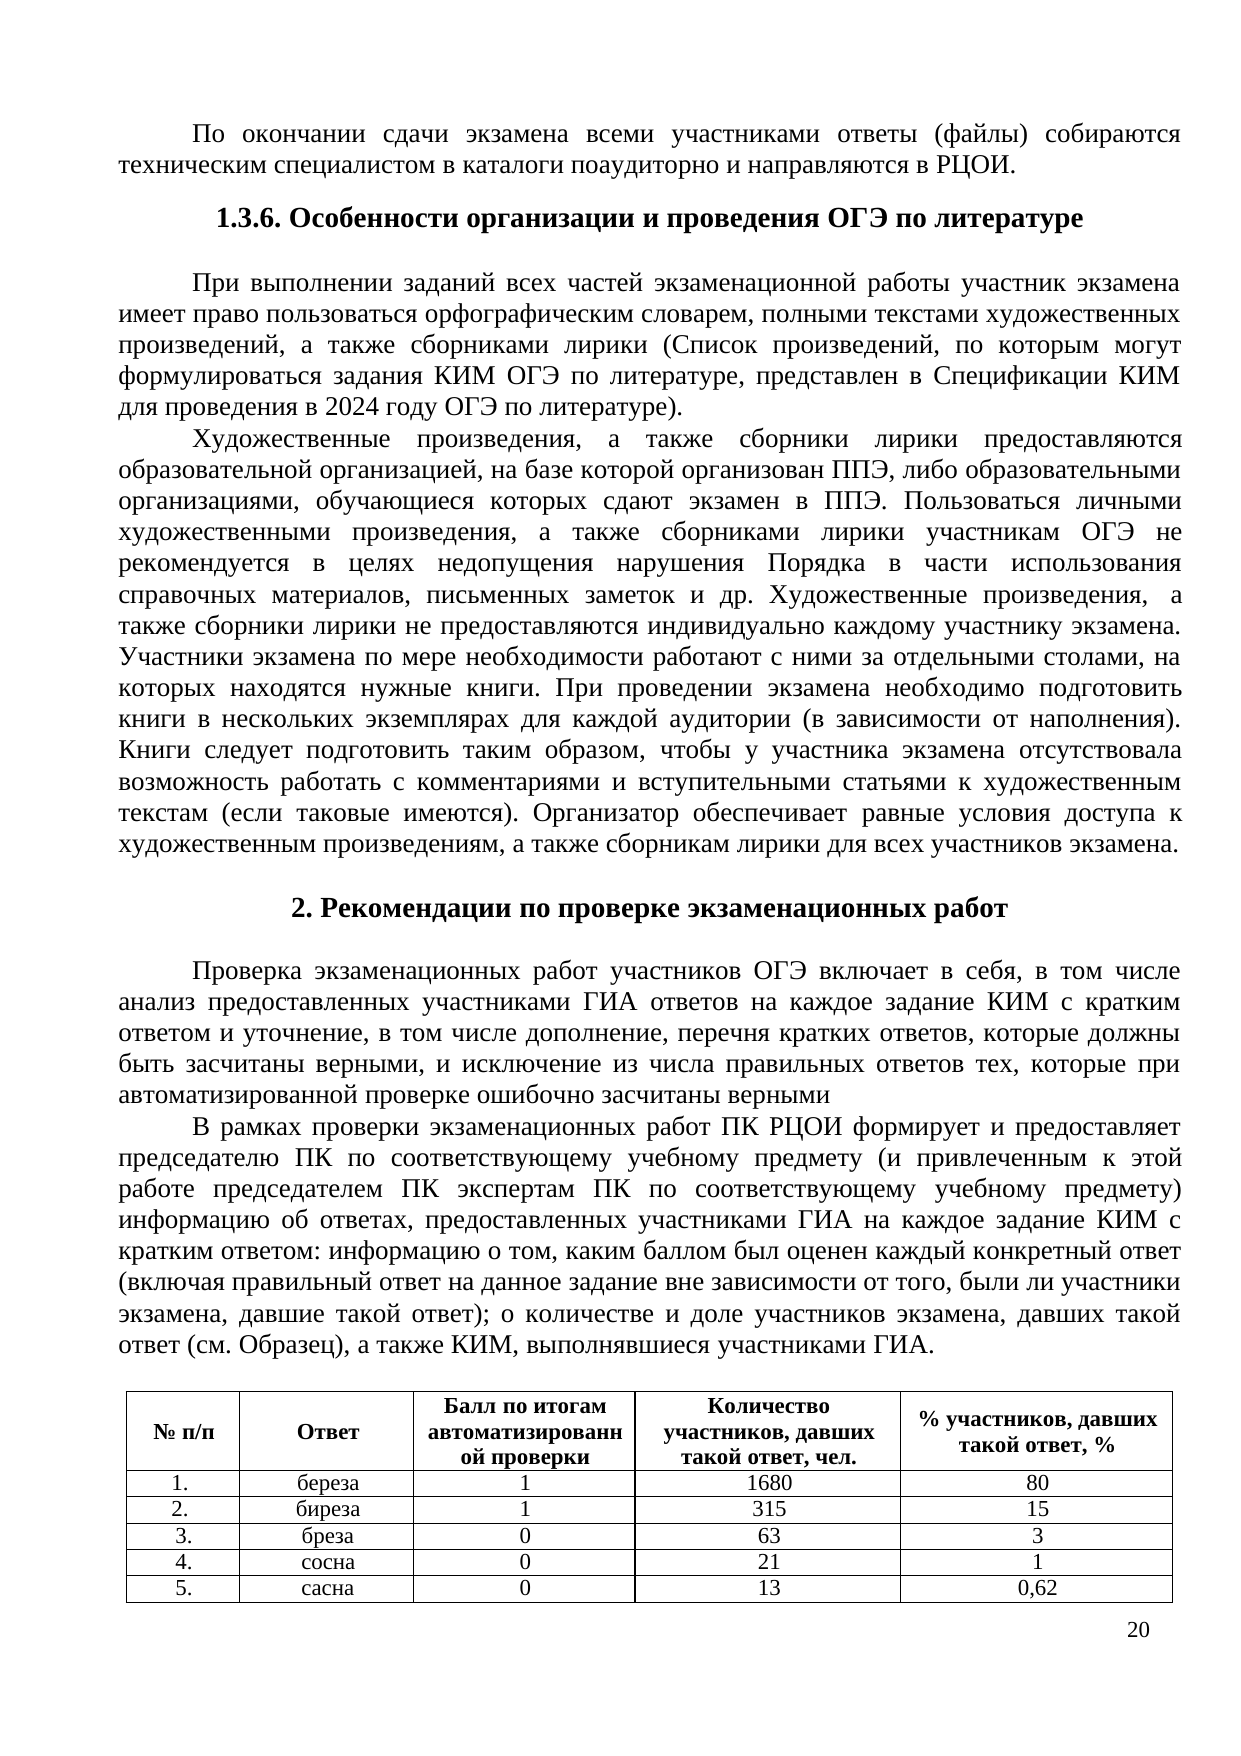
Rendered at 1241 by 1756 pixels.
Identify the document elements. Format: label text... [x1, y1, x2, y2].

table_cell 1 [414, 1497, 634, 1523]
table_cell 1 [901, 1550, 1172, 1575]
table_cell 5. [127, 1576, 239, 1602]
table_cell 1 [414, 1471, 634, 1496]
text В рамках проверки экзаменационных работ ПК РЦОИ формирует и предоставляет председателю ПК по соответствующему учебному предмету (и привлеченным к этой работе председателем ПК экспертам ПК по соответствующему учебному предмету) информацию об ответах, предоставленных участниками ГИА на каждое задание КИМ с кратким ответом: информацию о том, каким баллом был оценен каждый конкретный ответ (включая правильный ответ на данное задание вне зависимости от того, были ли участники экзамена, давшие такой ответ); о количестве и доле участников экзамена, давших такой ответ (см. Образец), а также КИМ, выполнявшиеся участниками ГИА. [118, 1110, 1182, 1359]
table_cell сасна [240, 1576, 413, 1602]
table_cell сосна [240, 1550, 413, 1575]
text Проверка экзаменационных работ участников ОГЭ включает в себя, в том числе анализ предоставленных участниками ГИА ответов на каждое задание КИМ с кратким ответом и уточнение, в том числе дополнение, перечня кратких ответов, которые должны быть засчитаны верными, и исключение из числа правильных ответов тех, которые при автоматизированной проверке ошибочно засчитаны верными [118, 954, 1182, 1110]
table_cell 21 [636, 1550, 900, 1575]
table_cell 315 [636, 1497, 900, 1523]
table_cell 80 [901, 1471, 1172, 1496]
table_cell биреза [240, 1497, 413, 1523]
table_header Ответ [240, 1392, 413, 1470]
table_header % участников, давших такой ответ, % [901, 1392, 1172, 1470]
table_cell 1680 [636, 1471, 900, 1496]
table_cell 4. [127, 1550, 239, 1575]
table_cell 15 [901, 1497, 1172, 1523]
table_cell 0 [414, 1550, 634, 1575]
text При выполнении заданий всех частей экзаменационной работы участник экзамена имеет право пользоваться орфографическим словарем, полными текстами художественных произведений, а также сборниками лирики (Список произведений, по которым могут формулироваться задания КИМ ОГЭ по литературе, представлен в Спецификации КИМ для проведения в 2024 году ОГЭ по литературе). [118, 266, 1182, 421]
table_header Количество участников, давших такой ответ, чел. [636, 1392, 900, 1470]
table_cell 0,62 [901, 1576, 1172, 1602]
table_header № п/п [127, 1392, 239, 1470]
table_cell бреза [240, 1524, 413, 1549]
table_cell 13 [636, 1576, 900, 1602]
table_cell 2. [127, 1497, 239, 1523]
table_cell 0 [414, 1576, 634, 1602]
table_cell 1. [127, 1471, 239, 1496]
subtitle Рекомендации по проверке экзаменационных работ [291, 891, 1223, 924]
table_cell 3. [127, 1524, 239, 1549]
table_cell 63 [636, 1524, 900, 1549]
table_cell 3 [901, 1524, 1172, 1549]
subtitle Особенности организации и проведения ОГЭ по литературе [216, 200, 1223, 233]
text Художественные произведения, а также сборники лирики предоставляются образовательной организацией, на базе которой организован ППЭ, либо образовательными организациями, обучающиеся которых сдают экзамен в ППЭ. Пользоваться личными художественными произведения, а также сборниками лирики участникам ОГЭ не рекомендуется в целях недопущения нарушения Порядка в части использования справочных материалов, письменных заметок и др. Художественные произведения, а также сборники лирики не предоставляются индивидуально каждому участнику экзамена. Участники экзамена по мере необходимости работают с ними за отдельными столами, на которых находятся нужные книги. При проведении экзамена необходимо подготовить книги в нескольких экземплярах для каждой аудитории (в зависимости от наполнения). Книги следует подготовить таким образом, чтобы у участника экзамена отсутствовала возможность работать с комментариями и вступительными статьями к художественным текстам (если таковые имеются). Организатор обеспечивает равные условия доступа к художественным произведениям, а также сборникам лирики для всех участников экзамена. [118, 422, 1182, 858]
table_cell 0 [414, 1524, 634, 1549]
table_cell береза [240, 1471, 413, 1496]
text По окончании сдачи экзамена всеми участниками ответы (файлы) собираются техническим специалистом в каталоги поаудиторно и направляются в РЦОИ. [118, 117, 1181, 179]
table_header Балл по итогам автоматизированн ой проверки [414, 1392, 634, 1470]
